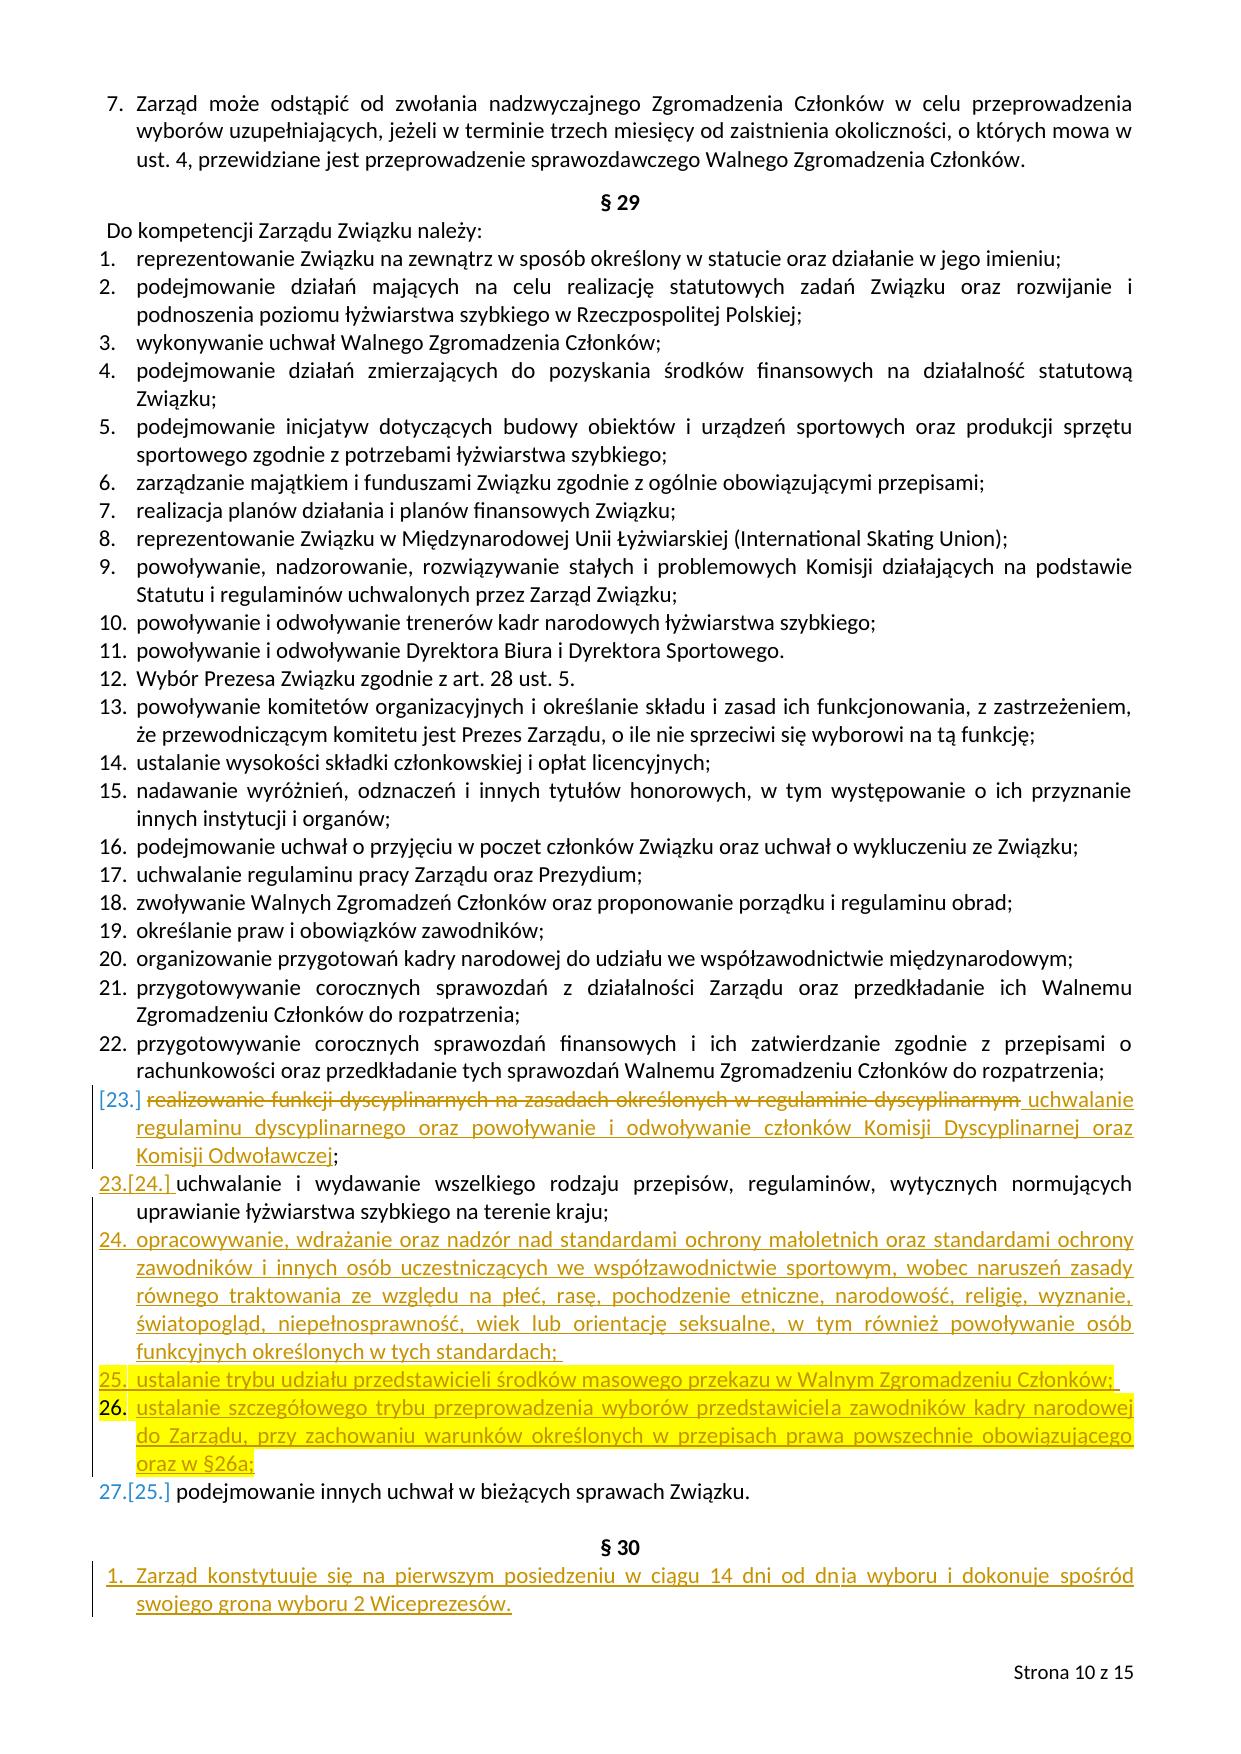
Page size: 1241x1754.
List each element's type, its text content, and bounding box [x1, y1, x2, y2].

list organizowanie przygotowań kadry narodowej do udziału we współzawodnictwie międzynarodowym; [98, 944, 1134, 973]
list Wybór Prezesa Związku zgodnie z art. 28 ust. 5. [98, 664, 1134, 692]
list podejmowanie innych uchwał w bieżących sprawach Związku. [98, 1477, 1134, 1505]
text § 29 [106, 188, 1134, 216]
list nadawanie wyróżnień, odznaczeń i innych tytułów honorowych, w tym występowanie o ich przyznanie innych instytucji i organów; [98, 776, 1134, 832]
list powoływanie i odwoływanie Dyrektora Biura i Dyrektora Sportowego. [98, 636, 1134, 664]
list reprezentowanie Związku na zewnątrz w sposób określony w statucie oraz działanie w jego imieniu; [98, 244, 1134, 272]
list uchwalanie regulaminu pracy Zarządu oraz Prezydium; [98, 861, 1134, 888]
list zarządzanie majątkiem i funduszami Związku zgodnie z ogólnie obowiązującymi przepisami; [98, 468, 1134, 496]
list podejmowanie uchwał o przyjęciu w poczet członków Związku oraz uchwał o wykluczeniu ze Związku; [98, 832, 1134, 861]
list ; [98, 1085, 1134, 1169]
list powoływanie i odwoływanie trenerów kadr narodowych łyżwiarstwa szybkiego; [98, 608, 1134, 636]
list wykonywanie uchwał Walnego Zgromadzenia Członków; [98, 328, 1134, 356]
list reprezentowanie Związku w Międzynarodowej Unii Łyżwiarskiej (International Skating Union); [98, 524, 1134, 552]
text Do kompetencji Zarządu Związku należy: [106, 216, 1134, 244]
list uchwalanie i wydawanie wszelkiego rodzaju przepisów, regulaminów, wytycznych normujących uprawianie łyżwiarstwa szybkiego na terenie kraju; [98, 1169, 1134, 1225]
list powoływanie komitetów organizacyjnych i określanie składu i zasad ich funkcjonowania, z zastrzeżeniem, że przewodniczącym komitetu jest Prezes Zarządu, o ile nie sprzeciwi się wyborowi na tą funkcję; [98, 692, 1134, 748]
list ustalanie wysokości składki członkowskiej i opłat licencyjnych; [98, 748, 1134, 776]
list określanie praw i obowiązków zawodników; [98, 917, 1134, 944]
list powoływanie, nadzorowanie, rozwiązywanie stałych i problemowych Komisji działających na podstawie Statutu i regulaminów uchwalonych przez Zarząd Związku; [98, 552, 1134, 608]
list podejmowanie inicjatyw dotyczących budowy obiektów i urządzeń sportowych oraz produkcji sprzętu sportowego zgodnie z potrzebami łyżwiarstwa szybkiego; [98, 412, 1134, 468]
text § 30 [106, 1533, 1134, 1561]
list przygotowywanie corocznych sprawozdań finansowych i ich zatwierdzanie zgodnie z przepisami o rachunkowości oraz przedkładanie tych sprawozdań Walnemu Zgromadzeniu Członków do rozpatrzenia; [98, 1029, 1134, 1085]
list podejmowanie działań mających na celu realizację statutowych zadań Związku oraz rozwijanie i podnoszenia poziomu łyżwiarstwa szybkiego w Rzeczpospolitej Polskiej; [98, 272, 1134, 328]
list podejmowanie działań zmierzających do pozyskania środków finansowych na działalność statutową Związku; [98, 356, 1134, 412]
list Zarząd może odstąpić od zwołania nadzwyczajnego Zgromadzenia Członków w celu przeprowadzenia wyborów uzupełniających, jeżeli w terminie trzech miesięcy od zaistnienia okoliczności, o których mowa w ust. 4, przewidziane jest przeprowadzenie sprawozdawczego Walnego Zgromadzenia Członków. [106, 89, 1134, 173]
list przygotowywanie corocznych sprawozdań z działalności Zarządu oraz przedkładanie ich Walnemu Zgromadzeniu Członków do rozpatrzenia; [98, 973, 1134, 1029]
list realizacja planów działania i planów finansowych Związku; [98, 496, 1134, 524]
list zwoływanie Walnych Zgromadzeń Członków oraz proponowanie porządku i regulaminu obrad; [98, 888, 1134, 917]
